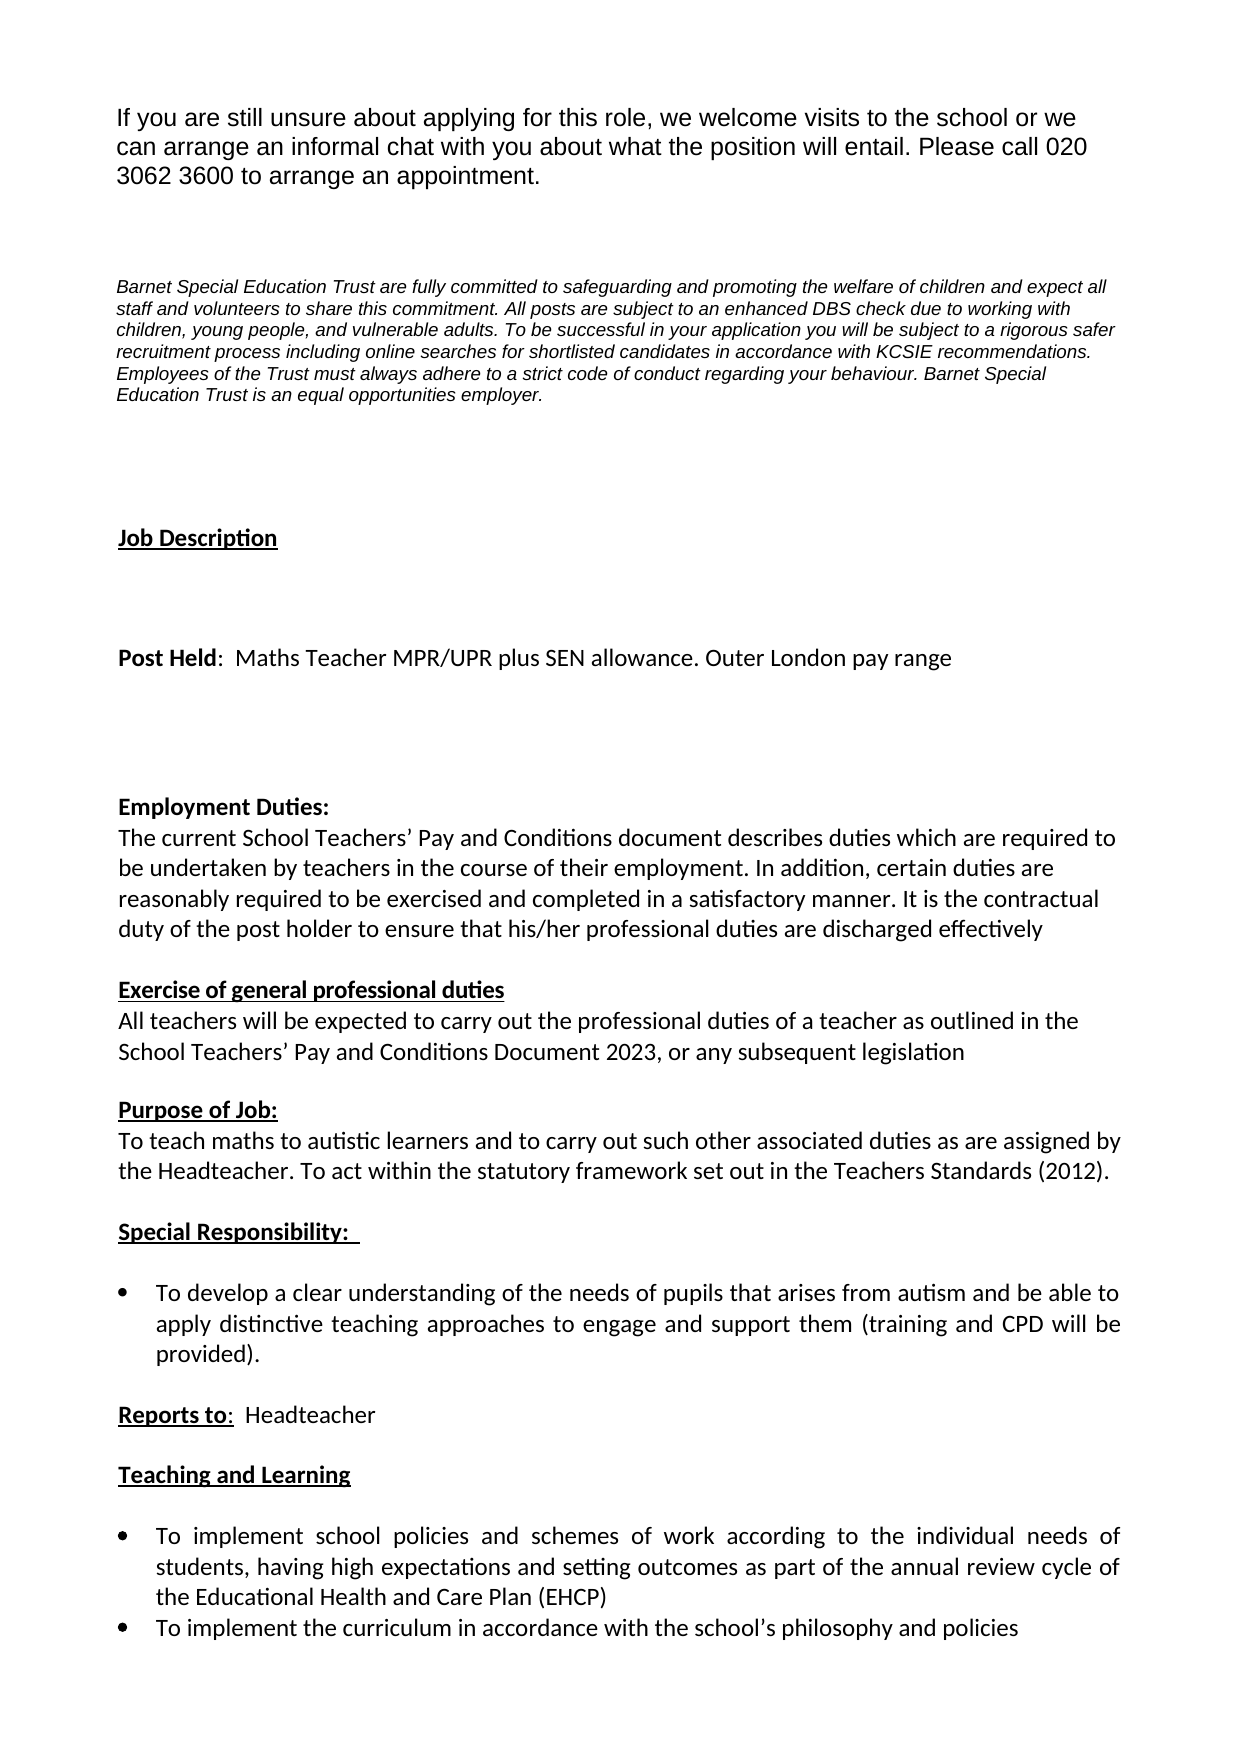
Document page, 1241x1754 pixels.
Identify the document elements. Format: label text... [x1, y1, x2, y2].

text Exercise of general professional duties [118, 975, 1122, 1005]
text Job Description [118, 522, 1122, 553]
text Employment Duties: [118, 792, 1122, 822]
list To develop a clear understanding of the needs of pupils that arises from autism and be able to apply distinctive teaching approaches to engage and support them (training and CPD will be provided). [118, 1277, 1122, 1369]
text The current School Teachers’ Pay and Conditions document describes duties which are required to be undertaken by teachers in the course of their employment. In addition, certain duties are reasonably required to be exercised and completed in a satisfactory manner. It is the contractual duty of the post holder to ensure that his/her professional duties are discharged effectively [118, 822, 1122, 944]
text All teachers will be expected to carry out the professional duties of a teacher as outlined in the School Teachers’ Pay and Conditions Document 2023, or any subsequent legislation [118, 1005, 1122, 1066]
text Barnet Special Education Trust are fully committed to safeguarding and promoting the welfare of children and expect all staff and volunteers to share this commitment. All posts are subject to an enhanced DBS check due to working with children, young people, and vulnerable adults. To be successful in your application you will be subject to a rigorous safer recruitment process including online searches for shortlisted candidates in accordance with KCSIE recommendations. Employees of the Trust must always adhere to a strict code of conduct regarding your behaviour. Barnet Special Education Trust is an equal opportunities employer. [116, 276, 1124, 405]
text Purpose of Job: [118, 1094, 1122, 1125]
list To implement the curriculum in accordance with the school’s philosophy and policies [118, 1612, 1122, 1642]
text Teaching and Learning [118, 1459, 1122, 1490]
text To teach maths to autistic learners and to carry out such other associated duties as are assigned by the Headteacher. To act within the statutory framework set out in the Teachers Standards (2012). [118, 1125, 1122, 1186]
text If you are still unsure about applying for this role, we welcome visits to the school or we can arrange an informal chat with you about what the position will entail. Please call 020 3062 3600 to arrange an appointment. [116, 103, 1124, 190]
list To implement school policies and schemes of work according to the individual needs of students, having high expectations and setting outcomes as part of the annual review cycle of the Educational Health and Care Plan (EHCP) [118, 1520, 1122, 1612]
text Reports to: Headteacher [118, 1399, 1122, 1430]
text Special Responsibility: [118, 1216, 1122, 1247]
text Post Held: Maths Teacher MPR/UPR plus SEN allowance. Outer London pay range [118, 642, 1122, 672]
